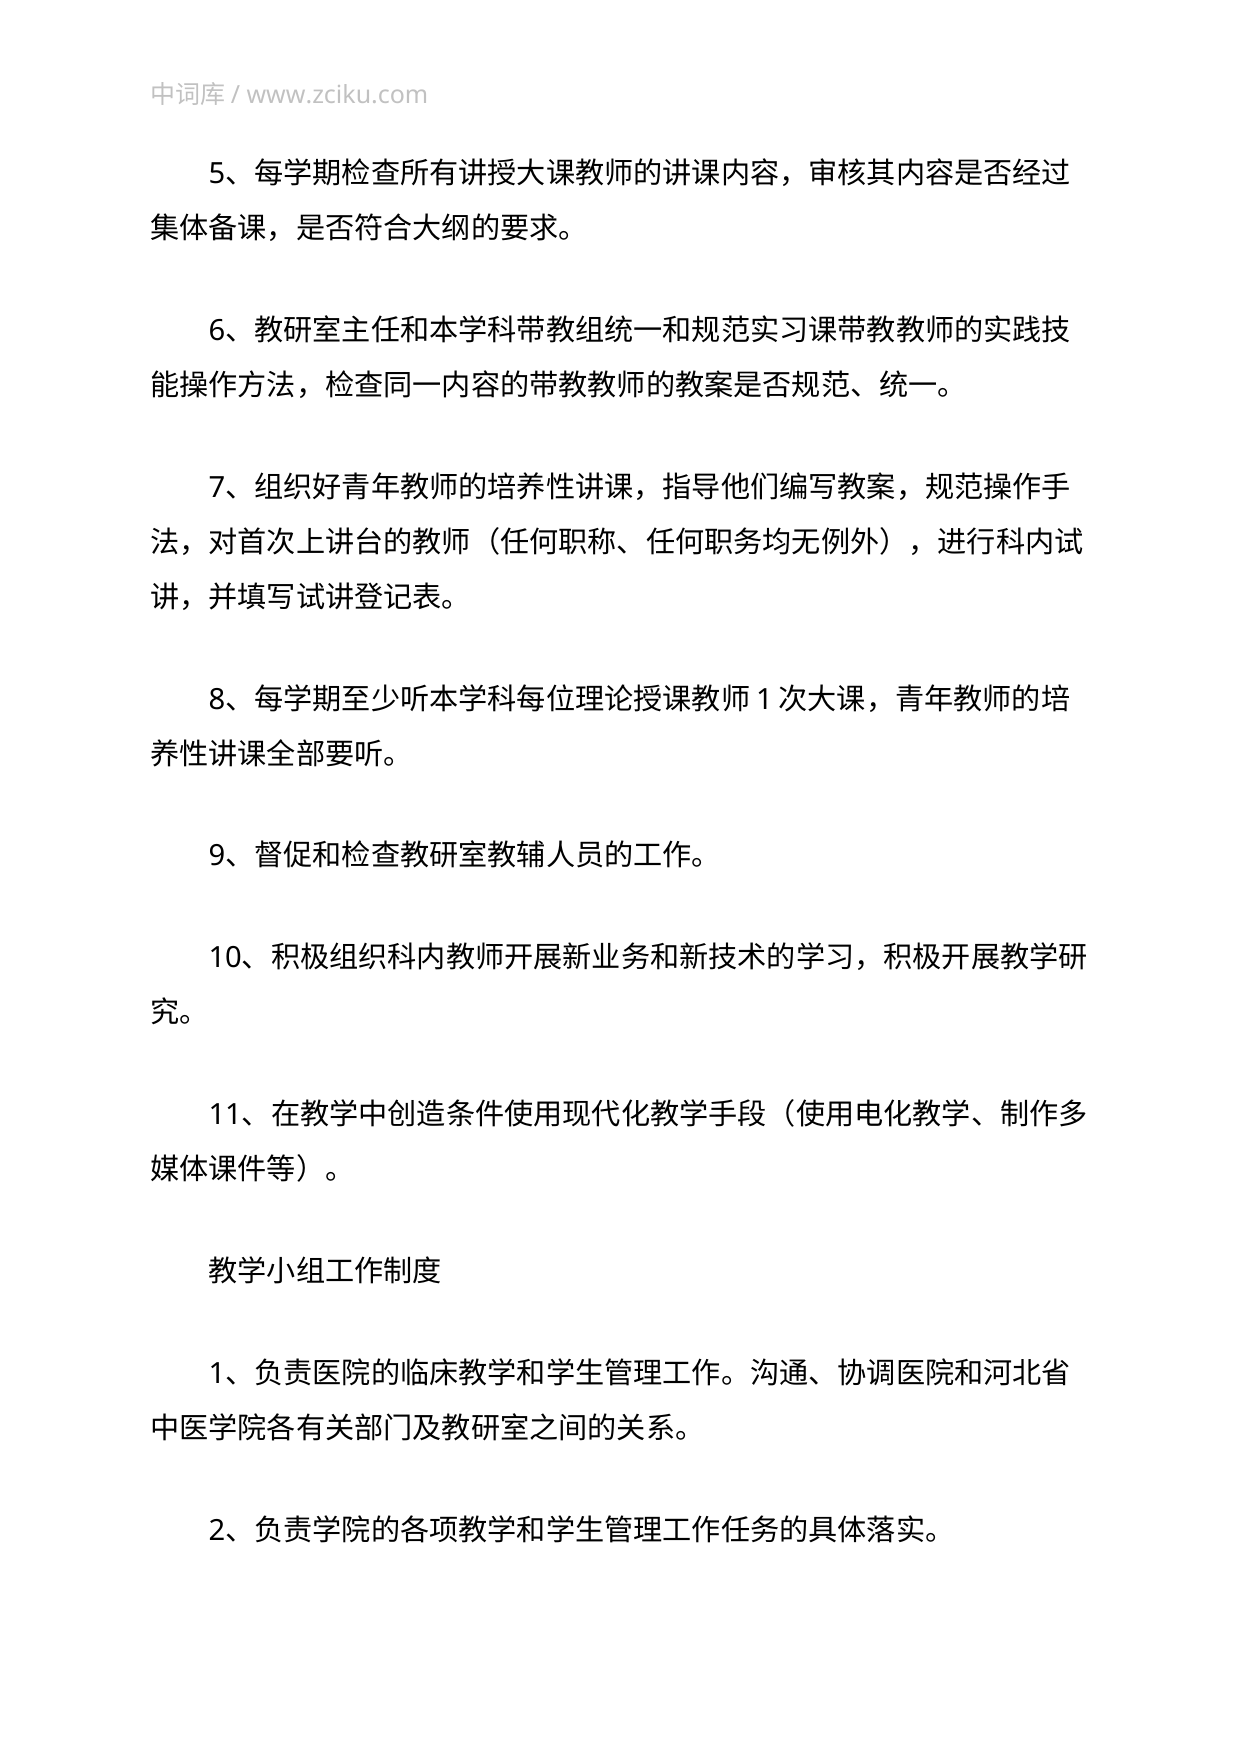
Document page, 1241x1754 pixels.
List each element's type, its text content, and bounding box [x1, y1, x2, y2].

text 2、负责学院的各项教学和学生管理工作任务的具体落实。 [150, 1506, 1090, 1548]
text 7、组织好青年教师的培养性讲课，指导他们编写教案，规范操作手法，对首次上讲台的教师（任何职称、任何职务均无例外），进行科内试讲，并填写试讲登记表。 [150, 463, 1090, 616]
text 1、负责医院的临床教学和学生管理工作。沟通、协调医院和河北省中医学院各有关部门及教研室之间的关系。 [150, 1349, 1090, 1447]
text 11、在教学中创造条件使用现代化教学手段（使用电化教学、制作多媒体课件等）。 [150, 1091, 1090, 1188]
text 6、教研室主任和本学科带教组统一和规范实习课带教教师的实践技能操作方法，检查同一内容的带教教师的教案是否规范、统一。 [150, 307, 1090, 404]
text 10、积极组织科内教师开展新业务和新技术的学习，积极开展教学研究。 [150, 934, 1090, 1031]
text 9、督促和检查教研室教辅人员的工作。 [150, 832, 1090, 874]
text 5、每学期检查所有讲授大课教师的讲课内容，审核其内容是否经过集体备课，是否符合大纲的要求。 [150, 150, 1090, 247]
text 教学小组工作制度 [150, 1247, 1090, 1290]
text 8、每学期至少听本学科每位理论授课教师1次大课，青年教师的培养性讲课全部要听。 [150, 675, 1090, 772]
